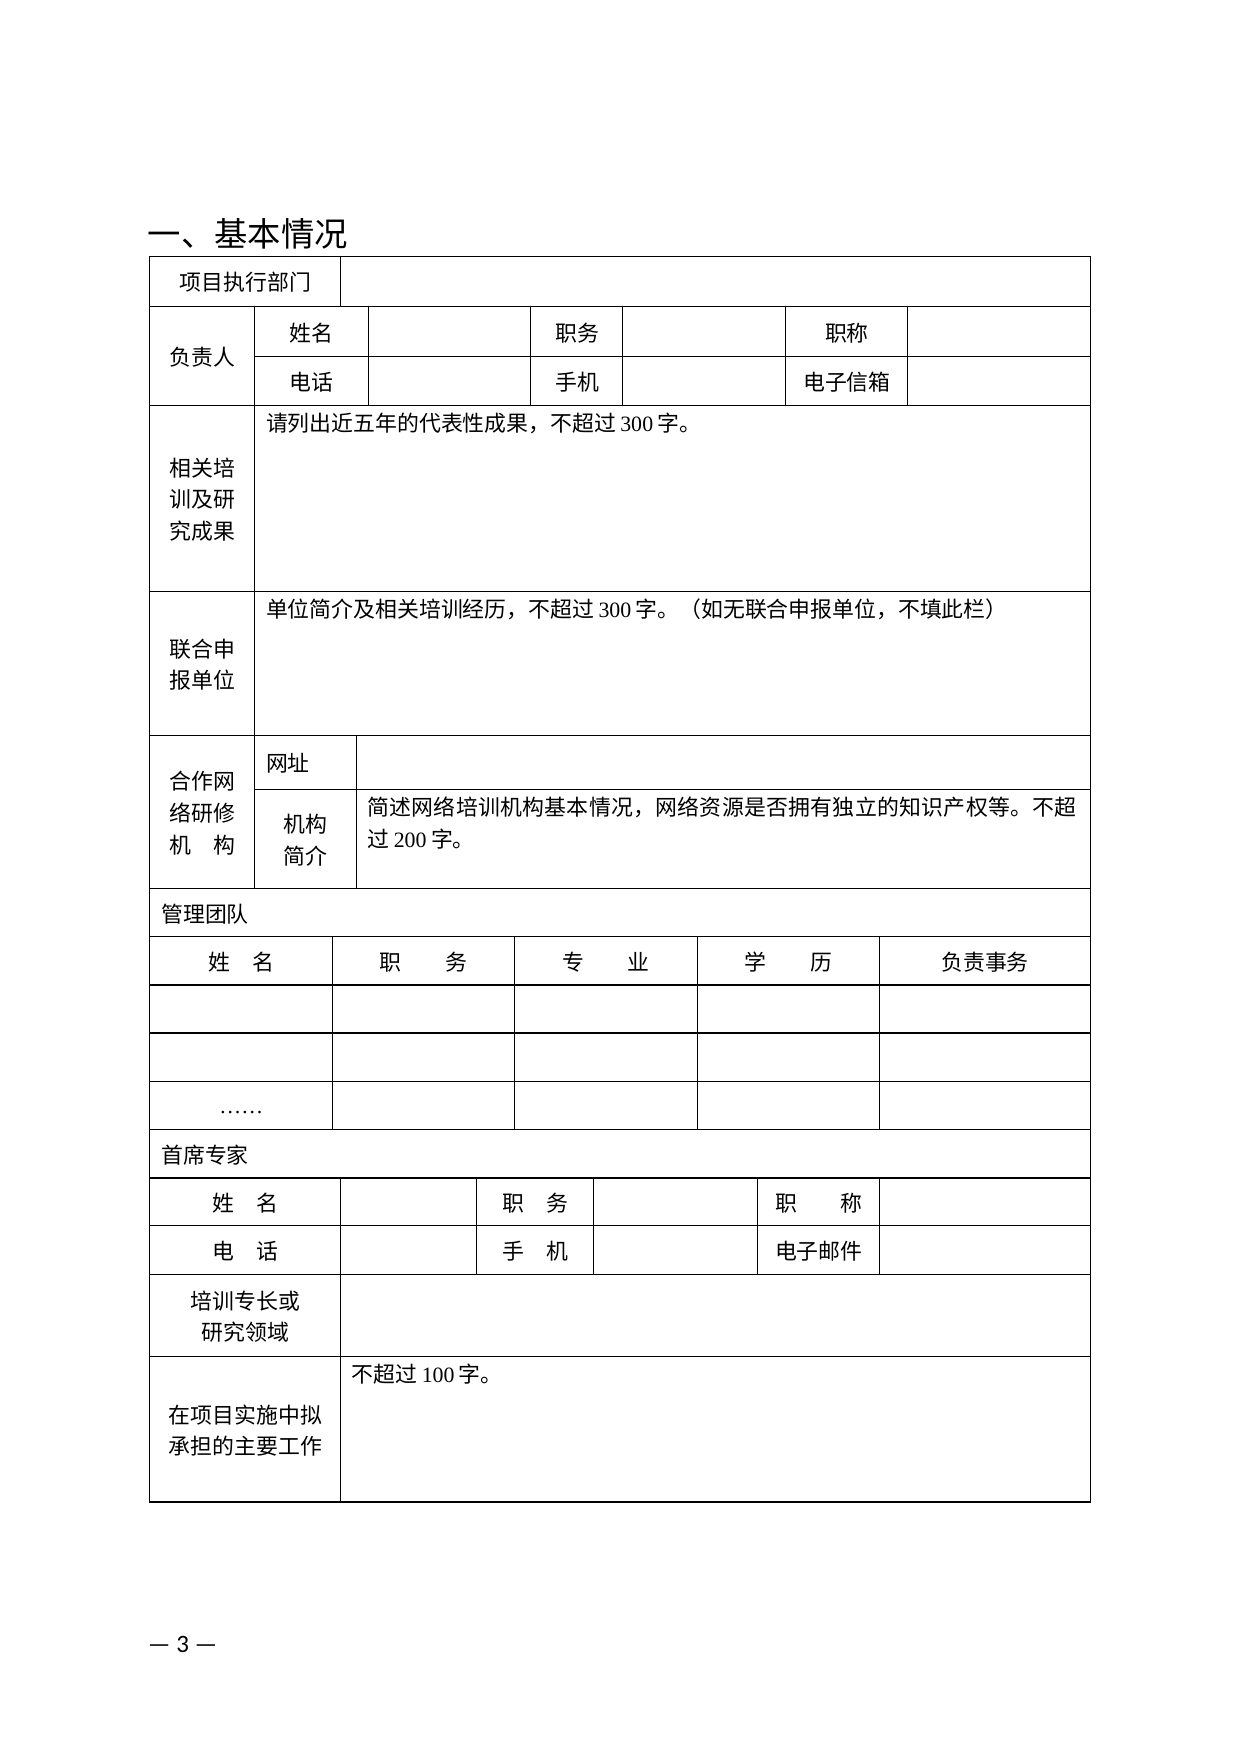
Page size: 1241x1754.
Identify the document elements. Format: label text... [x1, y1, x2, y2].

table_cell 网址 [255, 736, 356, 788]
table_cell 手机 [531, 357, 622, 404]
table_cell [698, 1082, 879, 1129]
table_cell [357, 736, 1090, 788]
table_cell 负责人 [150, 307, 254, 404]
table_cell [908, 357, 1090, 404]
table_cell 在项目实施中拟承担的主要工作 [150, 1357, 340, 1501]
table_cell 首席专家 [150, 1130, 1090, 1177]
table_cell 学 历 [698, 937, 879, 984]
table_cell [515, 986, 697, 1032]
table_cell 电子信箱 [786, 357, 907, 404]
table_cell [880, 1034, 1090, 1081]
table_cell [341, 1275, 1090, 1356]
table_cell [880, 1179, 1090, 1225]
table_cell [594, 1179, 757, 1225]
text 一、基本情况 [148, 208, 1093, 256]
table_cell [698, 986, 879, 1032]
table_cell 联合申报单位 [150, 592, 254, 734]
table_cell 手 机 [477, 1226, 593, 1273]
table_cell [623, 307, 785, 356]
table_header [341, 257, 1090, 306]
table_cell 电子邮件 [758, 1226, 879, 1273]
table_cell 管理团队 [150, 889, 1090, 936]
table_cell [880, 1082, 1090, 1129]
table_cell [908, 307, 1090, 356]
table_cell 合作网络研修机 构 [150, 736, 254, 888]
table_cell [594, 1226, 757, 1273]
table_cell [341, 1226, 476, 1273]
table_cell [341, 1179, 476, 1225]
table_cell 培训专长或 研究领域 [150, 1275, 340, 1356]
table_cell 姓 名 [150, 937, 332, 984]
table_cell 姓 名 [150, 1179, 340, 1225]
table_cell [515, 1034, 697, 1081]
table_cell [333, 986, 514, 1032]
table_cell 职务 [531, 307, 622, 356]
table_cell 负责事务 [880, 937, 1090, 984]
table_cell 单位简介及相关培训经历，不超过300字。（如无联合申报单位，不填此栏） [255, 592, 1090, 734]
table_cell [150, 986, 332, 1032]
table_cell …… [150, 1082, 332, 1129]
table_header 项目执行部门 [150, 257, 340, 306]
table_cell 职 务 [333, 937, 514, 984]
table_cell 职 务 [477, 1179, 593, 1225]
table_cell [698, 1034, 879, 1081]
table_cell 职 称 [758, 1179, 879, 1225]
table_cell [369, 307, 530, 356]
table_cell 相关培训及研究成果 [150, 406, 254, 591]
table_cell 电话 [255, 357, 368, 404]
table_cell 不超过100字。 [341, 1357, 1090, 1501]
table_cell [515, 1082, 697, 1129]
table_cell 职称 [786, 307, 907, 356]
table_cell [623, 357, 785, 404]
table_cell 姓名 [255, 307, 368, 356]
table_cell 简述网络培训机构基本情况，网络资源是否拥有独立的知识产权等。不超过200字。 [357, 790, 1090, 888]
table_cell 请列出近五年的代表性成果，不超过300字。 [255, 406, 1090, 591]
table_cell 机构 简介 [255, 790, 356, 888]
table_cell 专 业 [515, 937, 697, 984]
table_cell 电 话 [150, 1226, 340, 1273]
table_cell [880, 986, 1090, 1032]
table_cell [333, 1034, 514, 1081]
table_cell [333, 1082, 514, 1129]
table_cell [880, 1226, 1090, 1273]
table_cell [369, 357, 530, 404]
table_cell [150, 1034, 332, 1081]
